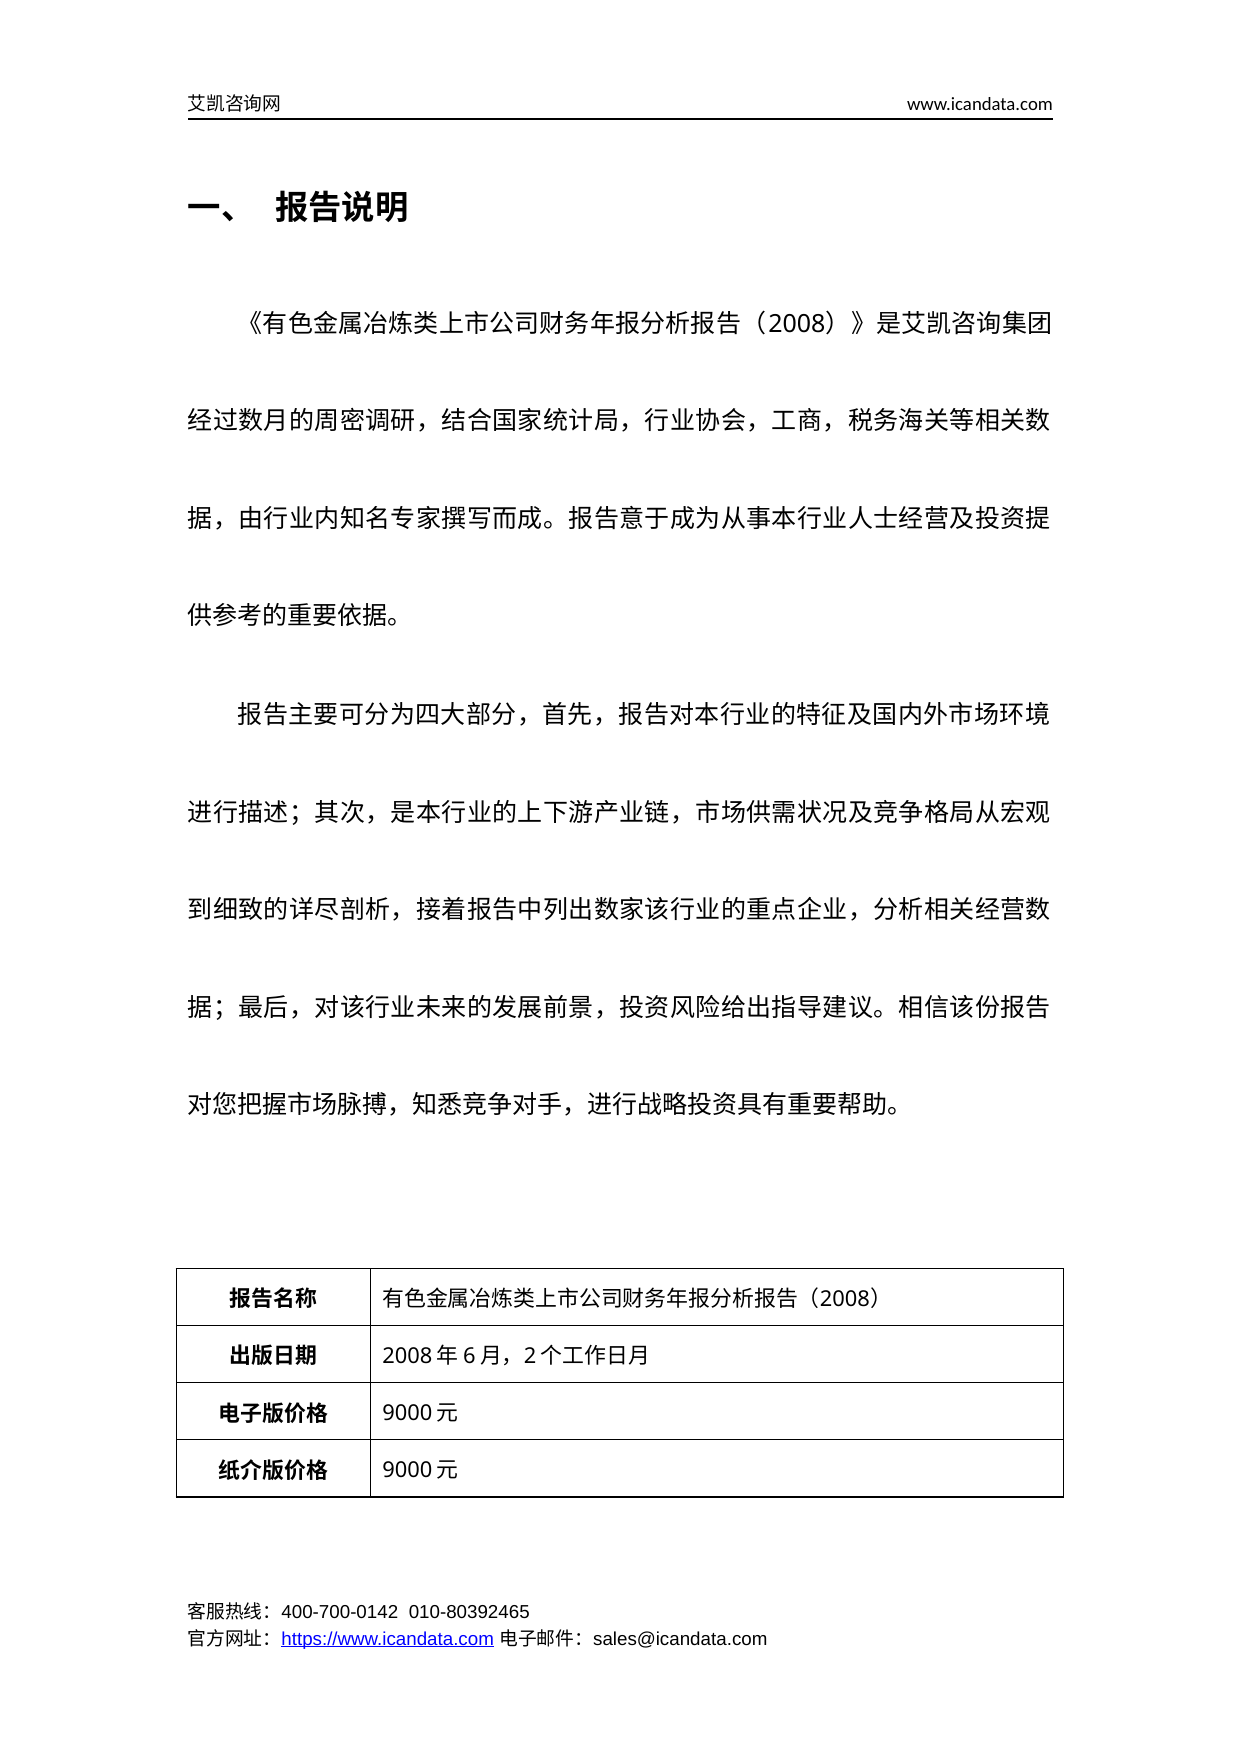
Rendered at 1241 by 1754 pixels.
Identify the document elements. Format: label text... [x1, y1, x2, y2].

table_header 报告名称 [177, 1269, 370, 1325]
table_cell 9000元 [371, 1440, 1063, 1496]
table_cell 电子版价格 [177, 1383, 370, 1439]
table_cell 出版日期 [177, 1326, 370, 1382]
text 《有色金属冶炼类上市公司财务年报分析报告（2008）》是艾凯咨询集团经过数月的周密调研，结合国家统计局，行业协会，工商，税务海关等相关数据，由行业内知名专家撰写而成。报告意于成为从事本行业人士经营及投资提供参考的重要依据。 [187, 289, 1053, 646]
table_cell 2008年6月，2个工作日月 [371, 1326, 1063, 1382]
subtitle 报告说明 [187, 172, 1053, 237]
table_cell 9000元 [371, 1383, 1063, 1439]
text 报告主要可分为四大部分，首先，报告对本行业的特征及国内外市场环境进行描述；其次，是本行业的上下游产业链，市场供需状况及竞争格局从宏观到细致的详尽剖析，接着报告中列出数家该行业的重点企业，分析相关经营数据；最后，对该行业未来的发展前景，投资风险给出指导建议。相信该份报告对您把握市场脉搏，知悉竞争对手，进行战略投资具有重要帮助。 [187, 681, 1053, 1136]
table_cell 纸介版价格 [177, 1440, 370, 1496]
table_header 有色金属冶炼类上市公司财务年报分析报告（2008） [371, 1269, 1063, 1325]
